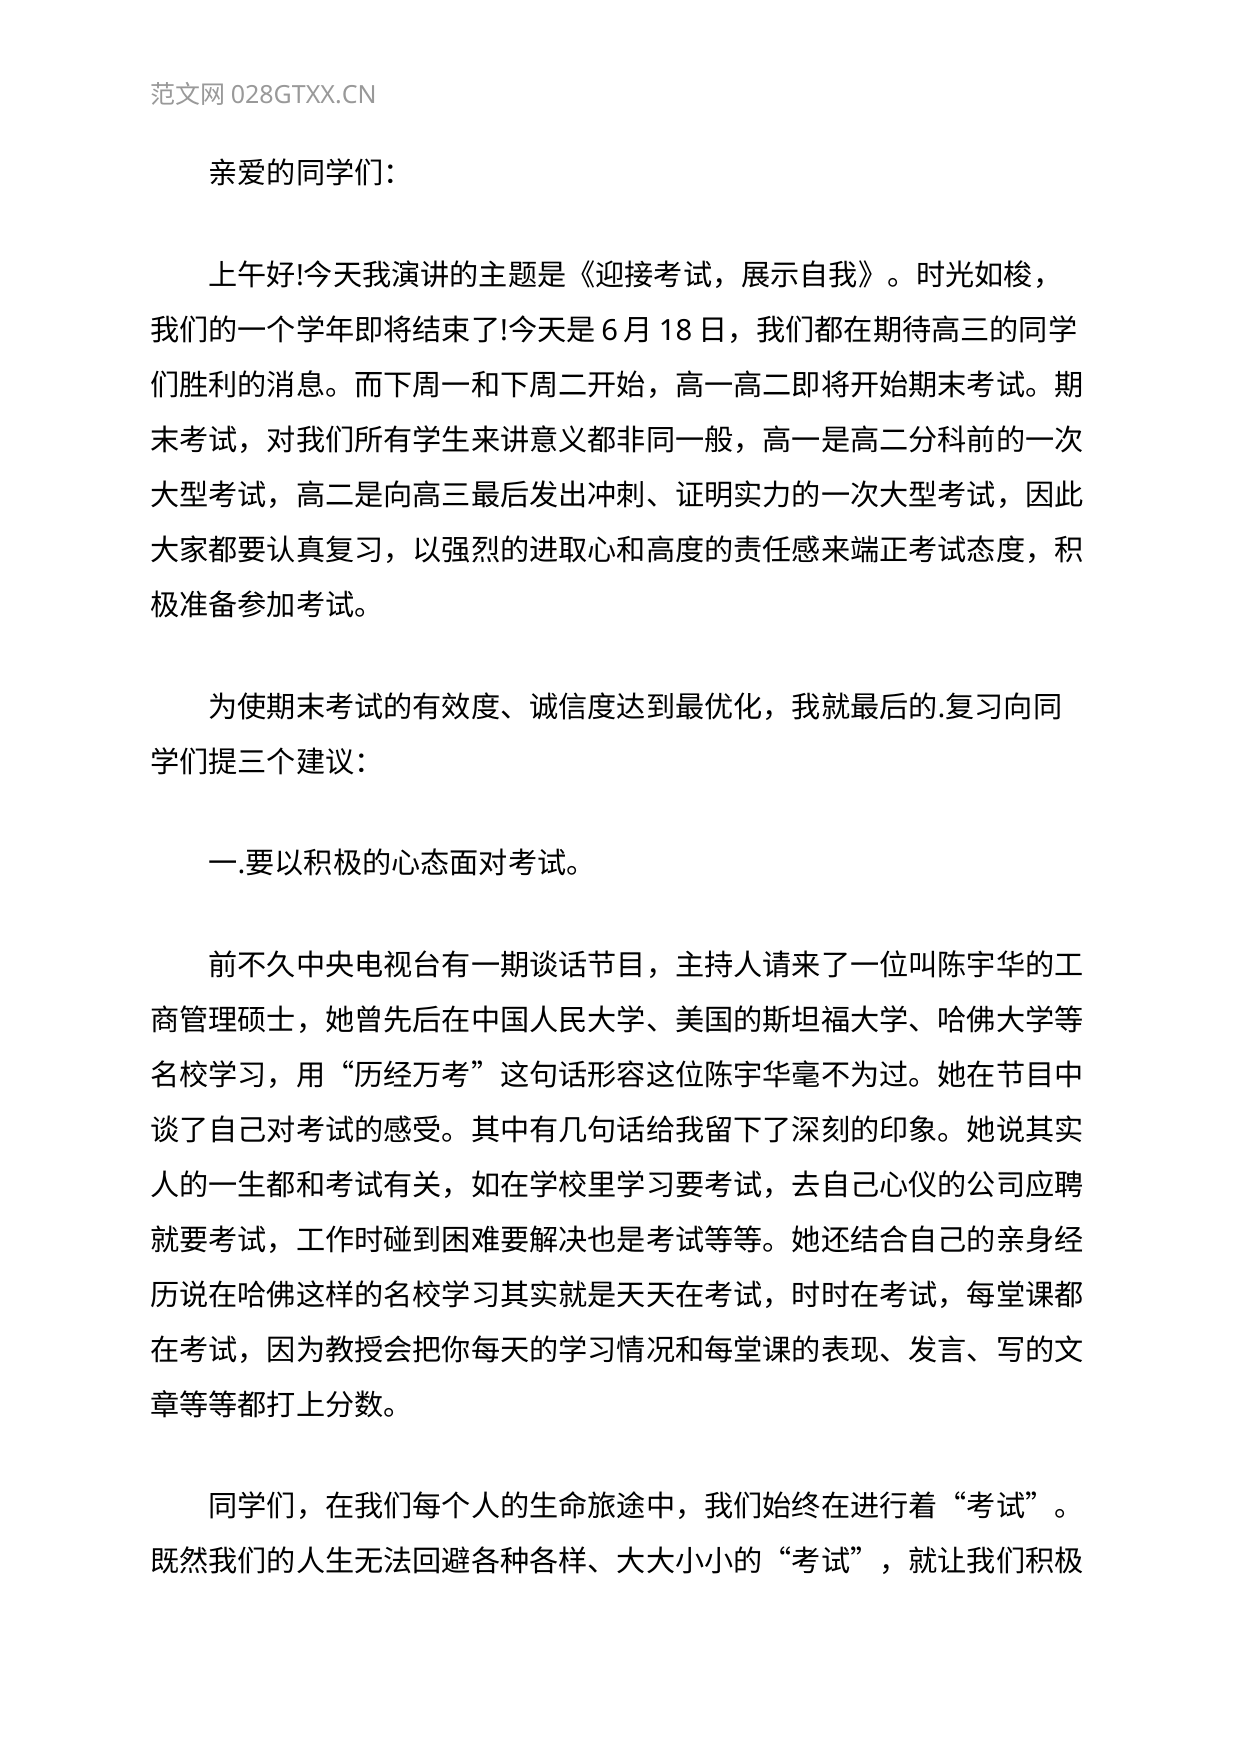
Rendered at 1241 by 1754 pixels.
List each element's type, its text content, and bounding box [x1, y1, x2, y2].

text 亲爱的同学们： [150, 150, 1090, 192]
text 前不久中央电视台有一期谈话节目，主持人请来了一位叫陈宇华的工商管理硕士，她曾先后在中国人民大学、美国的斯坦福大学、哈佛大学等名校学习，用“历经万考”这句话形容这位陈宇华毫不为过。她在节目中谈了自己对考试的感受。其中有几句话给我留下了深刻的印象。她说其实人的一生都和考试有关，如在学校里学习要考试，去自己心仪的公司应聘就要考试，工作时碰到困难要解决也是考试等等。她还结合自己的亲身经历说在哈佛这样的名校学习其实就是天天在考试，时时在考试，每堂课都在考试，因为教授会把你每天的学习情况和每堂课的表现、发言、写的文章等等都打上分数。 [150, 942, 1090, 1423]
text 一.要以积极的心态面对考试。 [150, 840, 1090, 882]
text 上午好!今天我演讲的主题是《迎接考试，展示自我》。时光如梭，我们的一个学年即将结束了!今天是6月18日，我们都在期待高三的同学们胜利的消息。而下周一和下周二开始，高一高二即将开始期末考试。期末考试，对我们所有学生来讲意义都非同一般，高一是高二分科前的一次大型考试，高二是向高三最后发出冲刺、证明实力的一次大型考试，因此大家都要认真复习，以强烈的进取心和高度的责任感来端正考试态度，积极准备参加考试。 [150, 252, 1090, 624]
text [150, 1483, 1090, 1580]
text 为使期末考试的有效度、诚信度达到最优化，我就最后的.复习向同学们提三个建议： [150, 683, 1090, 780]
